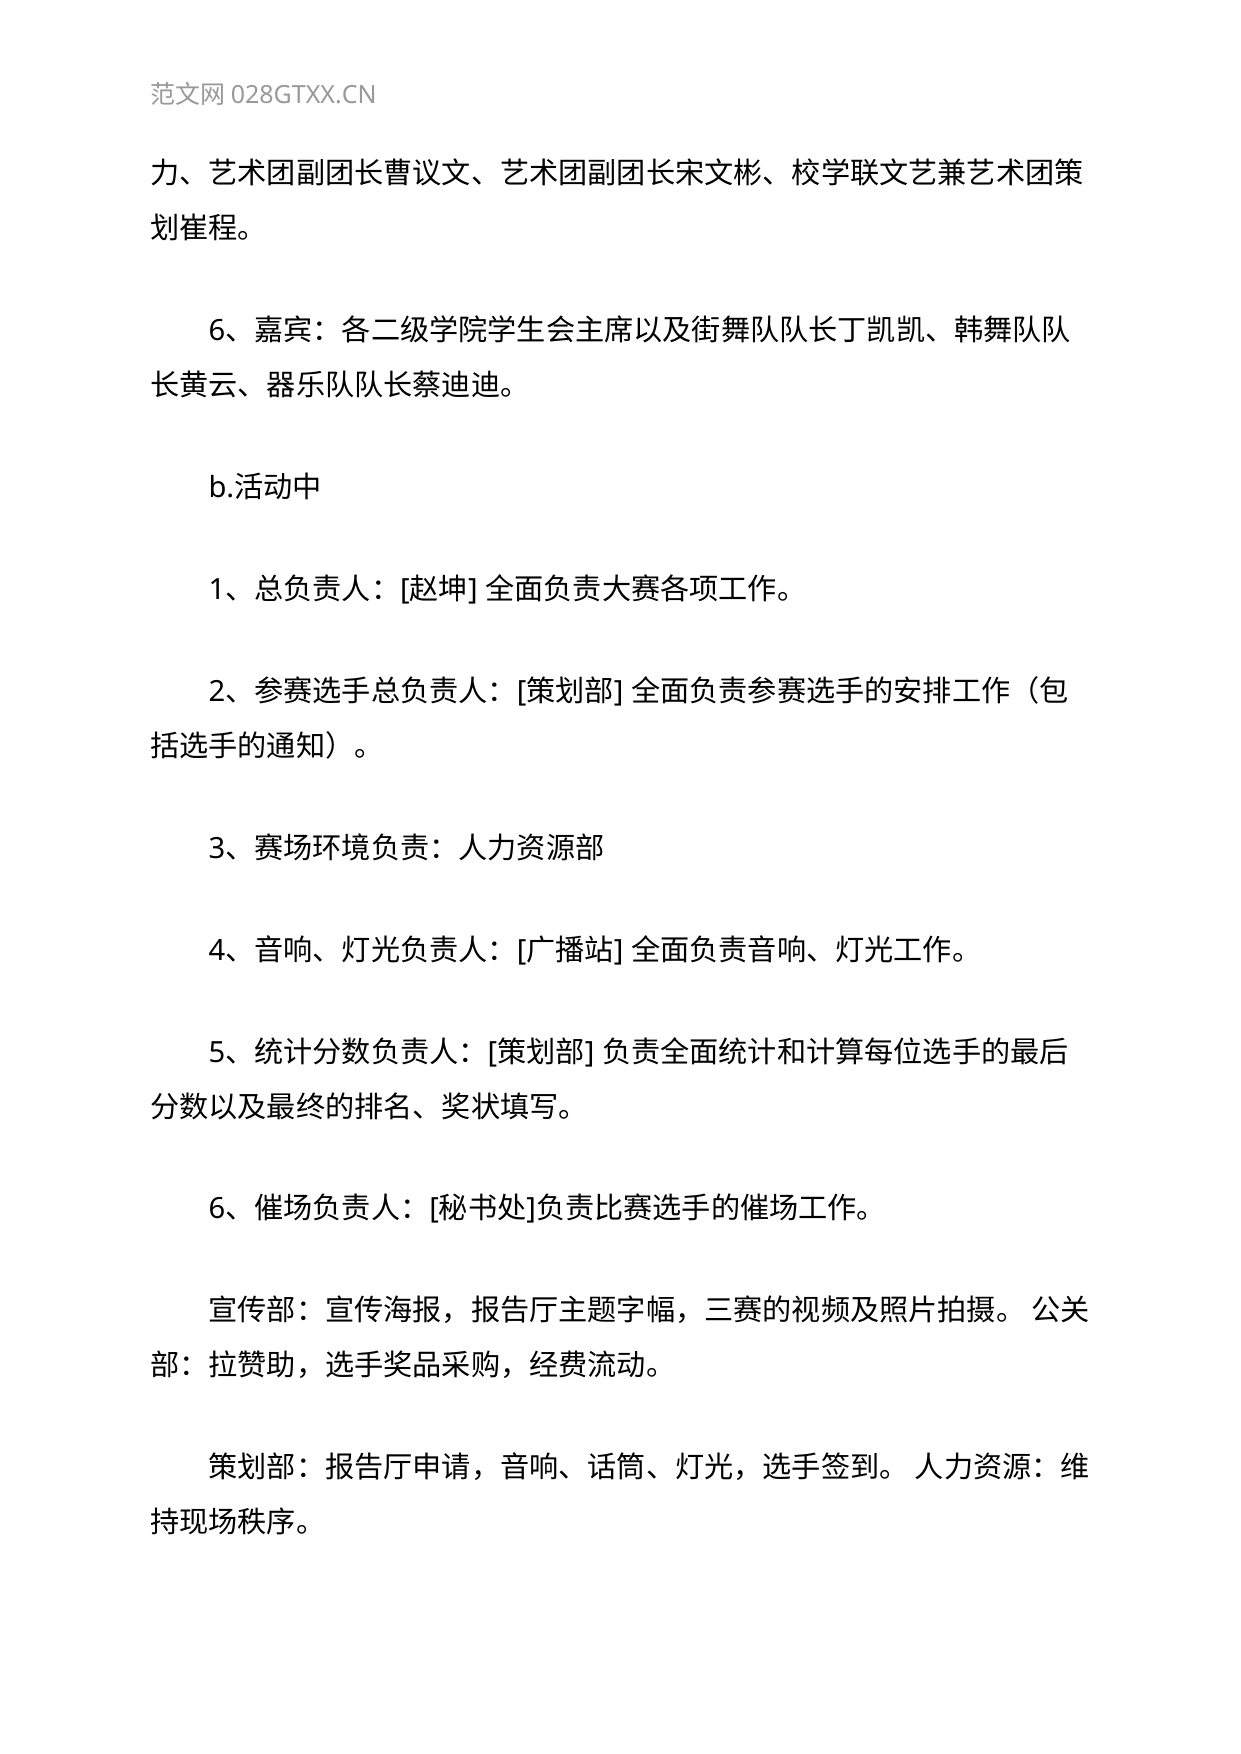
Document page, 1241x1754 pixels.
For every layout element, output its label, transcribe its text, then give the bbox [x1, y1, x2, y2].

text 宣传部：宣传海报，报告厅主题字幅，三赛的视频及照片拍摄。 公关部：拉赞助，选手奖品采购，经费流动。 [150, 1287, 1090, 1384]
text 5、统计分数负责人：[策划部] 负责全面统计和计算每位选手的最后分数以及最终的排名、奖状填写。 [150, 1028, 1090, 1125]
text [150, 150, 1090, 247]
text 6、催场负责人：[秘书处]负责比赛选手的催场工作。 [150, 1185, 1090, 1227]
text b.活动中 [150, 463, 1090, 506]
text 1、总负责人：[赵坤] 全面负责大赛各项工作。 [150, 565, 1090, 608]
text 6、嘉宾：各二级学院学生会主席以及街舞队队长丁凯凯、韩舞队队长黄云、器乐队队长蔡迪迪。 [150, 307, 1090, 404]
text 4、音响、灯光负责人：[广播站] 全面负责音响、灯光工作。 [150, 926, 1090, 968]
text 策划部：报告厅申请，音响、话筒、灯光，选手签到。 人力资源：维持现场秩序。 [150, 1443, 1090, 1541]
text 2、参赛选手总负责人：[策划部] 全面负责参赛选手的安排工作（包括选手的通知）。 [150, 667, 1090, 765]
text 3、赛场环境负责：人力资源部 [150, 824, 1090, 867]
